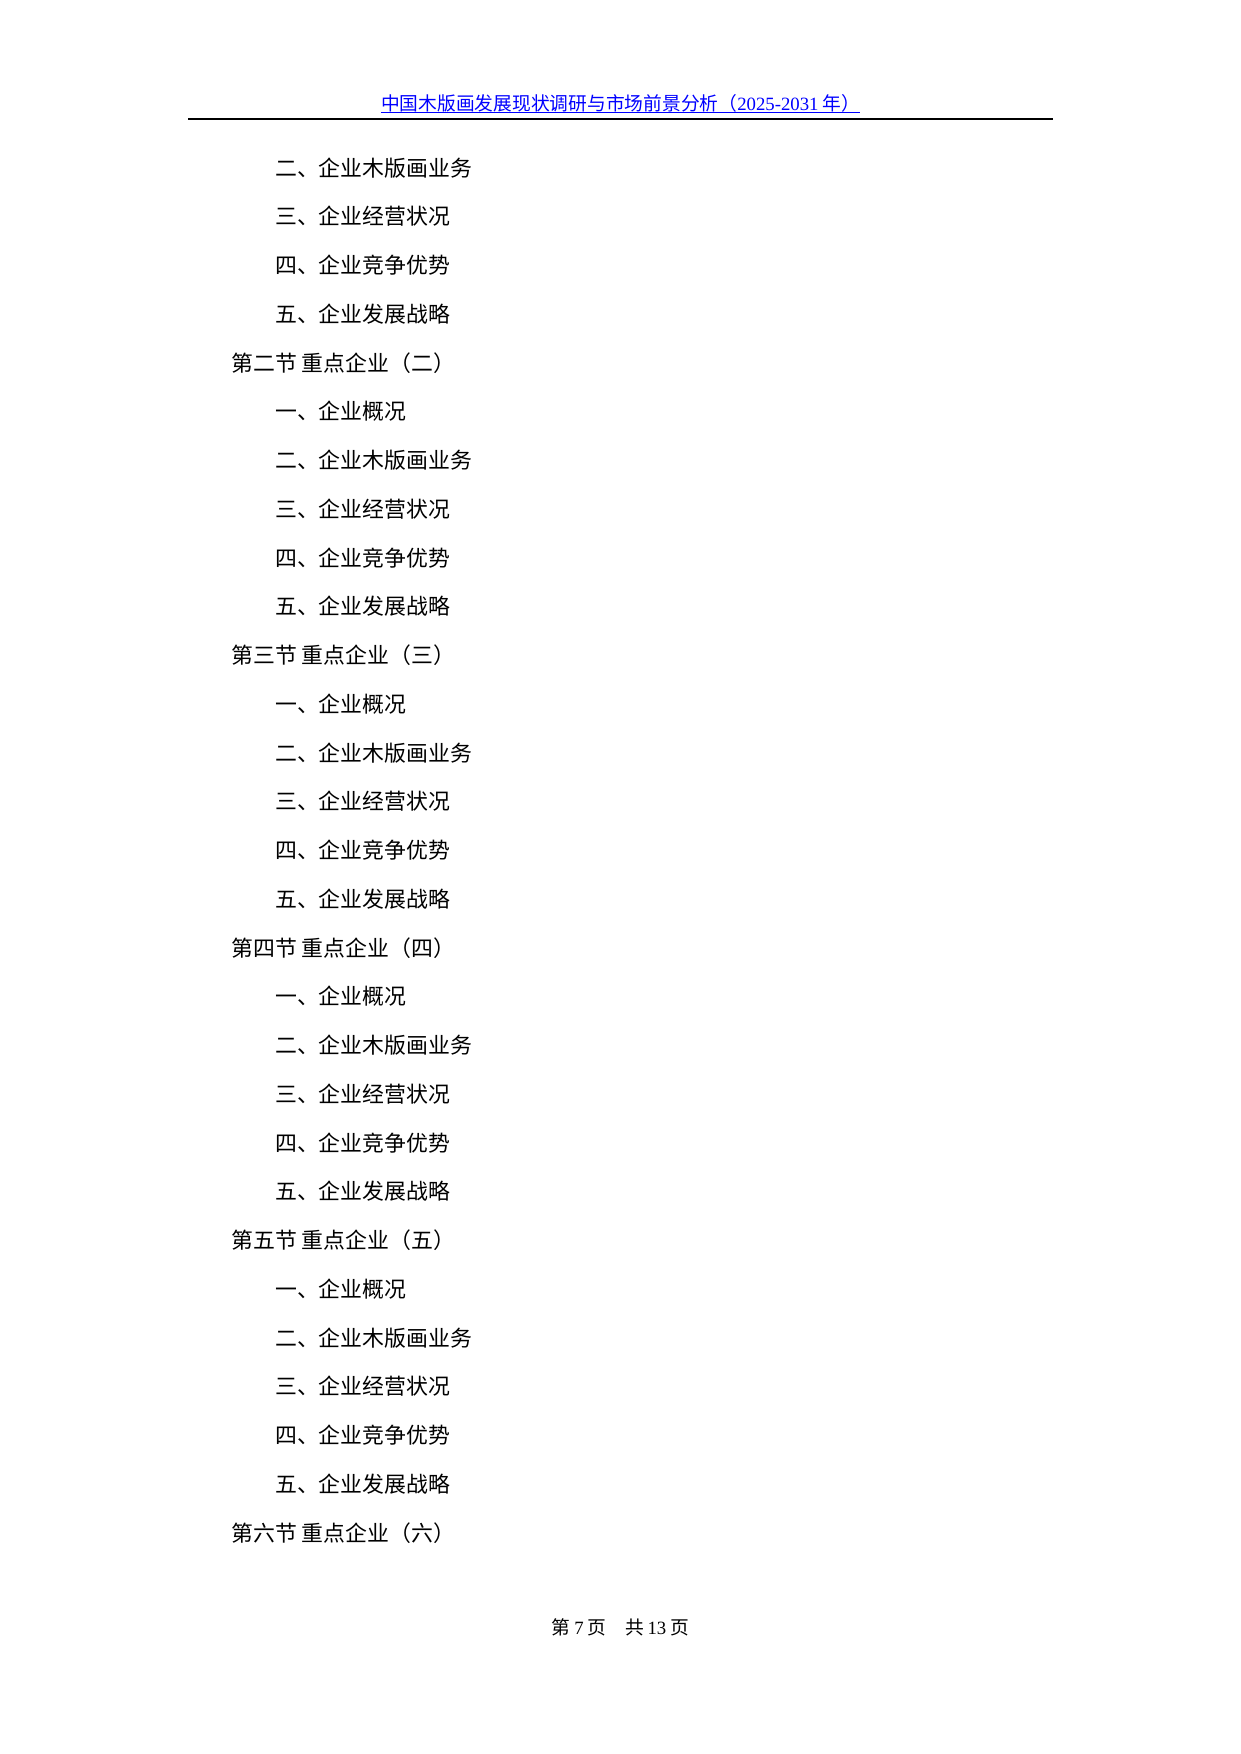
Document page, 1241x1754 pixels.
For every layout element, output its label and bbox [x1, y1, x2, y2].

text [187, 150, 1053, 1548]
